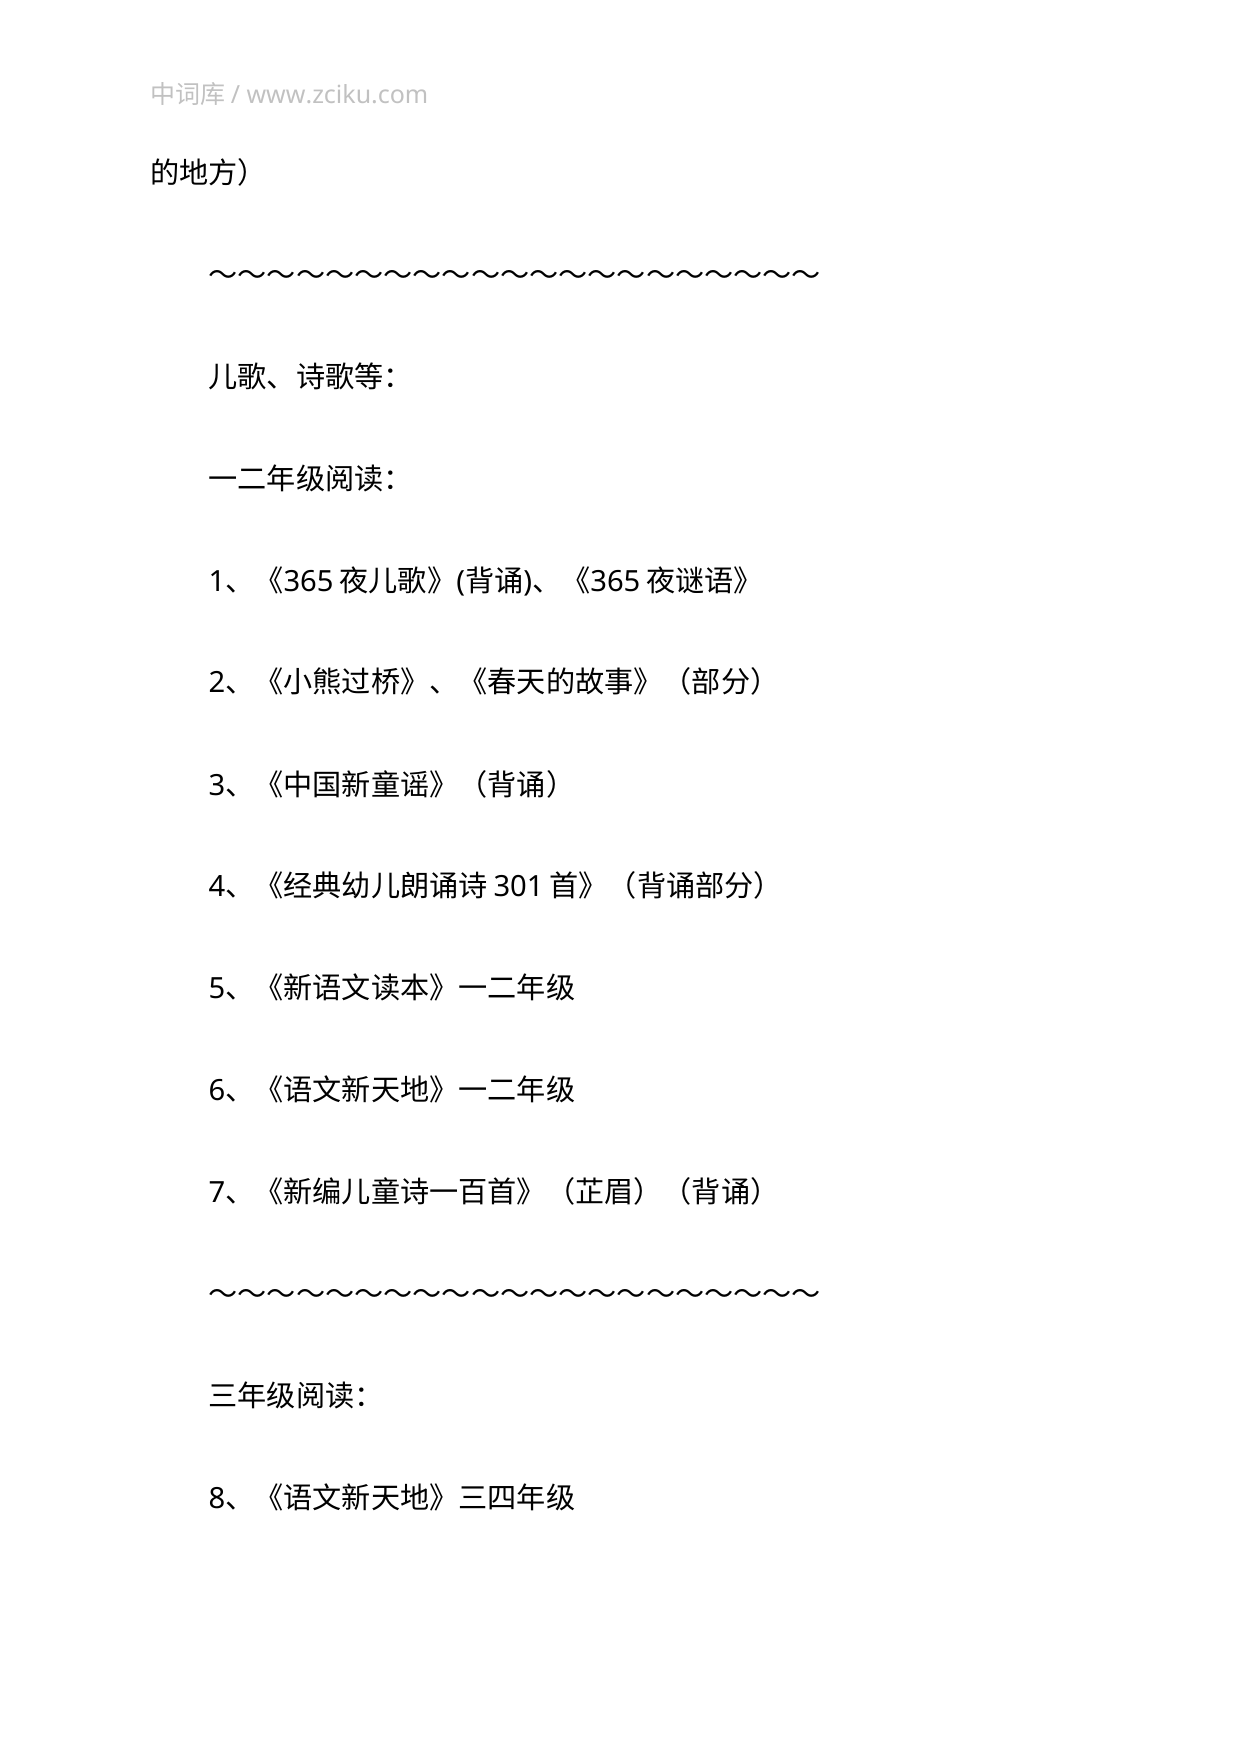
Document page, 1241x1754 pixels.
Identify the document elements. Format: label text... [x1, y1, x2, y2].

text 三年级阅读： [150, 1373, 1090, 1415]
text 一二年级阅读： [150, 455, 1090, 498]
text 4、《经典幼儿朗诵诗301首》（背诵部分） [150, 863, 1090, 905]
text 8、《语文新天地》三四年级 [150, 1474, 1090, 1517]
text 3、《中国新童谣》（背诵） [150, 761, 1090, 803]
text ～～～～～～～～～～～～～～～～～～～～～ [150, 1271, 1090, 1313]
text 2、《小熊过桥》、《春天的故事》（部分） [150, 659, 1090, 701]
text 7、《新编儿童诗一百首》（芷眉）（背诵） [150, 1169, 1090, 1211]
text 儿歌、诗歌等： [150, 353, 1090, 396]
text 1、《365夜儿歌》(背诵)、《365夜谜语》 [150, 557, 1090, 599]
text ～～～～～～～～～～～～～～～～～～～～～ [150, 252, 1090, 294]
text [150, 150, 1090, 192]
text 5、《新语文读本》一二年级 [150, 965, 1090, 1007]
text 6、《语文新天地》一二年级 [150, 1067, 1090, 1109]
